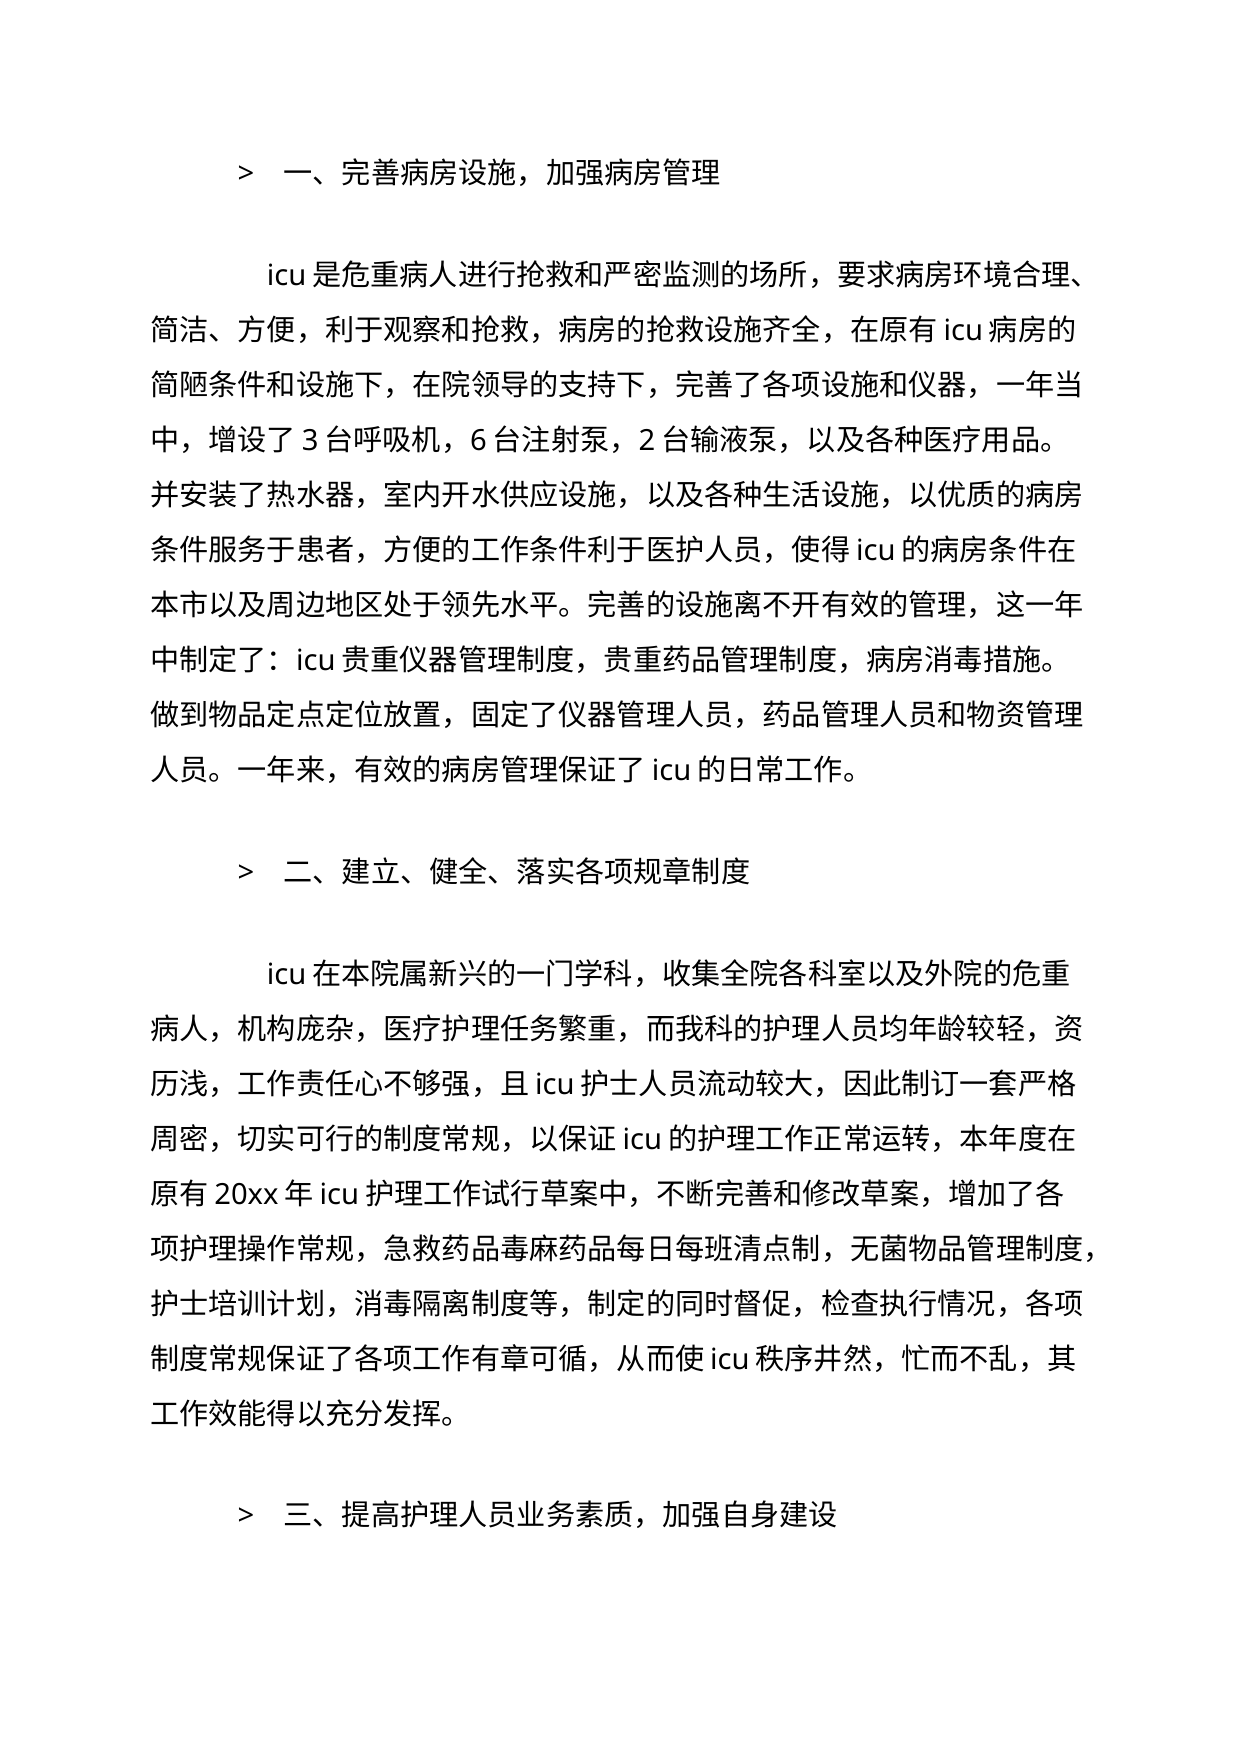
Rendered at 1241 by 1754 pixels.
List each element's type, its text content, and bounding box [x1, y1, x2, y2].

text icu在本院属新兴的一门学科，收集全院各科室以及外院的危重病人，机构庞杂，医疗护理任务繁重，而我科的护理人员均年龄较轻，资历浅，工作责任心不够强，且icu护士人员流动较大，因此制订一套严格周密，切实可行的制度常规，以保证icu的护理工作正常运转，本年度在原有20xx年icu护理工作试行草案中，不断完善和修改草案，增加了各项护理操作常规，急救药品毒麻药品每日每班清点制，无菌物品管理制度，护士培训计划，消毒隔离制度等，制定的同时督促，检查执行情况，各项制度常规保证了各项工作有章可循，从而使icu秩序井然，忙而不乱，其工作效能得以充分发挥。 [150, 951, 1090, 1432]
text icu是危重病人进行抢救和严密监测的场所，要求病房环境合理、简洁、方便，利于观察和抢救，病房的抢救设施齐全，在原有icu病房的简陋条件和设施下，在院领导的支持下，完善了各项设施和仪器，一年当中，增设了3台呼吸机，6台注射泵，2台输液泵，以及各种医疗用品。并安装了热水器，室内开水供应设施，以及各种生活设施，以优质的病房条件服务于患者，方便的工作条件利于医护人员，使得icu的病房条件在本市以及周边地区处于领先水平。完善的设施离不开有效的管理，这一年中制定了：icu贵重仪器管理制度，贵重药品管理制度，病房消毒措施。做到物品定点定位放置，固定了仪器管理人员，药品管理人员和物资管理人员。一年来，有效的病房管理保证了icu的日常工作。 [150, 252, 1090, 789]
text > 二、建立、健全、落实各项规章制度 [150, 848, 1090, 891]
text > 三、提高护理人员业务素质，加强自身建设 [150, 1492, 1090, 1534]
text > 一、完善病房设施，加强病房管理 [150, 150, 1090, 192]
